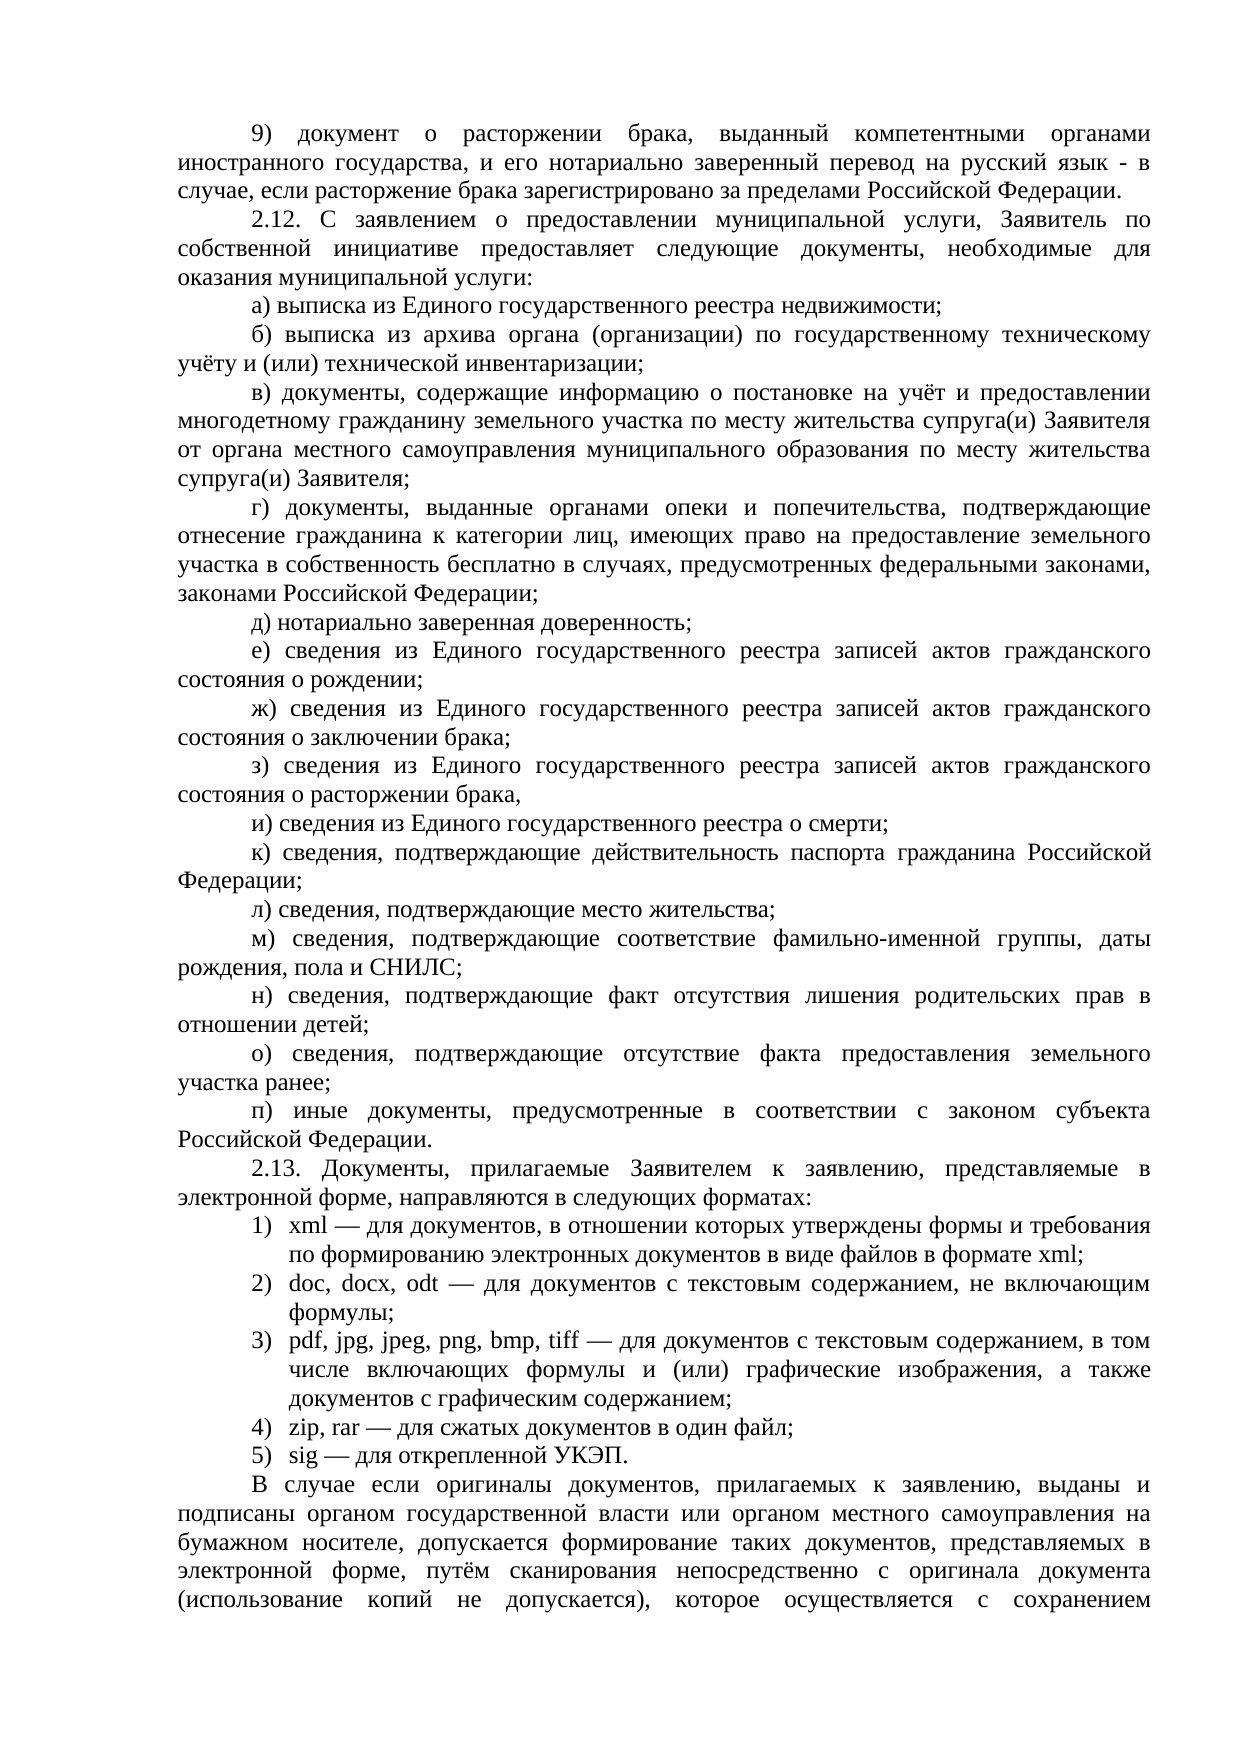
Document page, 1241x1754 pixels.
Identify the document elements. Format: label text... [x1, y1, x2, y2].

text ж) сведения из Единого государственного реестра записей актов гражданского состояния о заключении брака; [177, 693, 1152, 751]
text з) сведения из Единого государственного реестра записей актов гражданского состояния о расторжении брака, [177, 751, 1152, 808]
list pdf, jpg, jpeg, png, bmp, tiff — для документов с текстовым содержанием, в том числе включающих формулы и (или) графические изображения, а также документов с графическим содержанием; [251, 1326, 1152, 1412]
list xml — для документов, в отношении которых утверждены формы и требования по формированию электронных документов в виде файлов в формате xml; [251, 1211, 1152, 1268]
text 9) документ о расторжении брака, выданный компетентными органами иностранного государства, и его нотариально заверенный перевод на русский язык - в случае, если расторжение брака зарегистрировано за пределами Российской Федерации. [177, 118, 1152, 204]
text 2.12. С заявлением о предоставлении муниципальной услуги, Заявитель по собственной инициативе предоставляет следующие документы, необходимые для оказания муниципальной услуги: [177, 204, 1152, 291]
list sig — для открепленной УКЭП. [251, 1441, 1152, 1469]
text л) сведения, подтверждающие место жительства; [177, 894, 1152, 923]
text б) выписка из архива органа (организации) по государственному техническому учёту и (или) технической инвентаризации; [177, 319, 1152, 377]
text н) сведения, подтверждающие факт отсутствия лишения родительских прав в отношении детей; [177, 981, 1152, 1038]
text и) сведения из Единого государственного реестра о смерти; [177, 808, 1152, 837]
text г) документы, выданные органами опеки и попечительства, подтверждающие отнесение гражданина к категории лиц, имеющих право на предоставление земельного участка в собственность бесплатно в случаях, предусмотренных федеральными законами, законами Российской Федерации; [177, 492, 1152, 607]
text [177, 1469, 1152, 1613]
text о) сведения, подтверждающие отсутствие факта предоставления земельного участка ранее; [177, 1038, 1152, 1096]
text п) иные документы, предусмотренные в соответствии с законом субъекта Российской Федерации. [177, 1096, 1152, 1153]
list doc, docx, odt — для документов с текстовым содержанием, не включающим формулы; [251, 1268, 1152, 1326]
list zip, rar — для сжатых документов в один файл; [251, 1412, 1152, 1441]
text д) нотариально заверенная доверенность; [177, 607, 1152, 636]
text 2.13. Документы, прилагаемые Заявителем к заявлению, представляемые в электронной форме, направляются в следующих форматах: [177, 1153, 1152, 1211]
text в) документы, содержащие информацию о постановке на учёт и предоставлении многодетному гражданину земельного участка по месту жительства супруга(и) Заявителя от органа местного самоуправления муниципального образования по месту жительства супруга(и) Заявителя; [177, 377, 1152, 492]
text е) сведения из Единого государственного реестра записей актов гражданского состояния о рождении; [177, 636, 1152, 693]
text к) сведения, подтверждающие действительность паспорта гражданина Российской Федерации; [177, 837, 1152, 894]
text а) выписка из Единого государственного реестра недвижимости; [177, 291, 1152, 319]
text м) сведения, подтверждающие соответствие фамильно-именной группы, даты рождения, пола и СНИЛС; [177, 923, 1152, 981]
